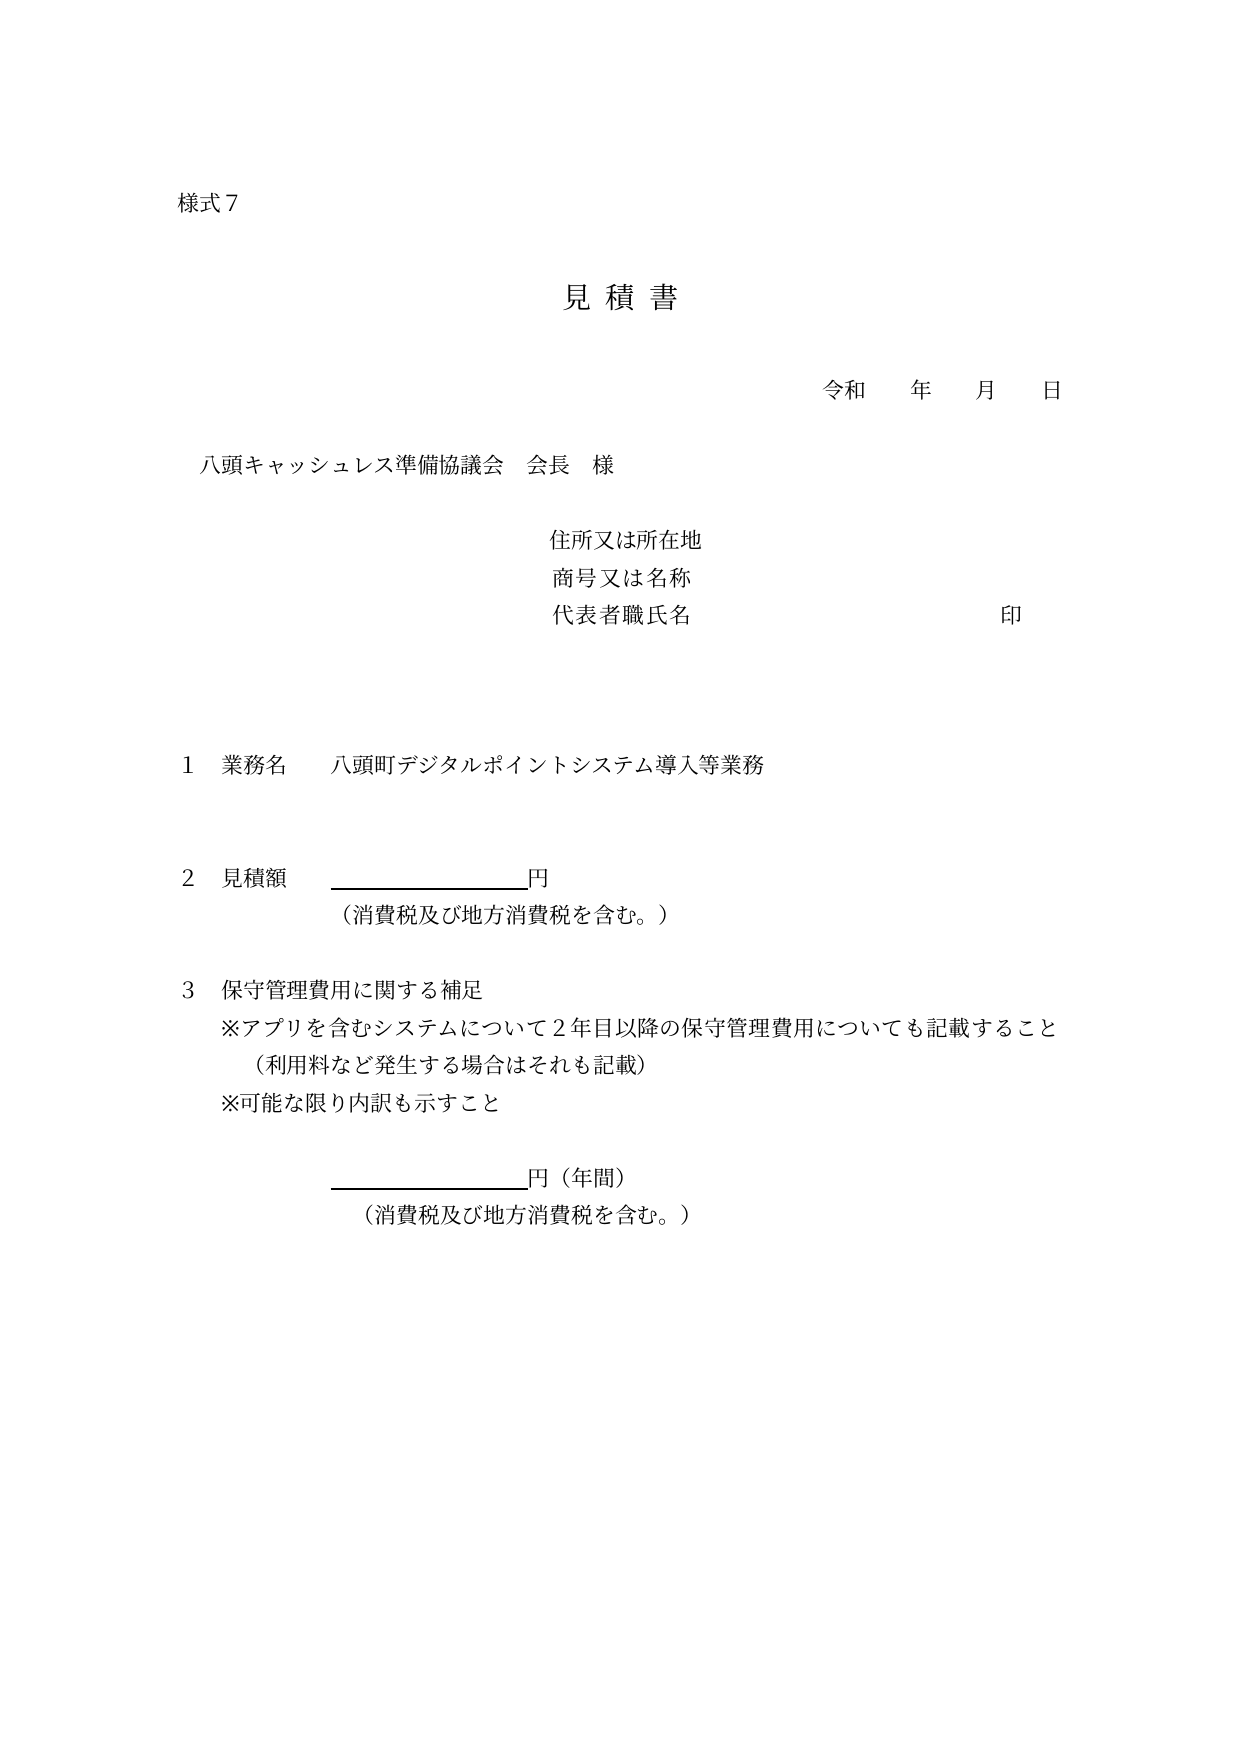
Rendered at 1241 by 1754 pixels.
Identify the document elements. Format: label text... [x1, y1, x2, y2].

text （消費税及び地方消費税を含む。） [177, 896, 1063, 933]
text 円（年間） [221, 1158, 1063, 1196]
text ※アプリを含むシステムについて２年目以降の保守管理費用についても記載すること（利用料など発生する場合はそれも記載） [221, 1008, 1063, 1083]
text １ 業務名 八頭町デジタルポイントシステム導入等業務 [177, 746, 1063, 783]
text 令和 年 月 日 [177, 371, 1063, 408]
text 八頭キャッシュレス準備協議会 会長 様 [177, 446, 1063, 483]
text 代表者職氏名 印 [177, 596, 1063, 633]
text 様式７ [177, 183, 1063, 221]
text ２ 見積額 円 [177, 858, 1063, 896]
text （消費税及び地方消費税を含む。） [177, 1196, 1063, 1233]
text ３ 保守管理費用に関する補足 [177, 971, 1063, 1008]
text ※可能な限り内訳も示すこと [221, 1083, 1063, 1121]
text 見積書 [177, 258, 1063, 333]
text 住所又は所在地 [177, 521, 1063, 558]
text 商号又は名称 [177, 558, 1063, 596]
